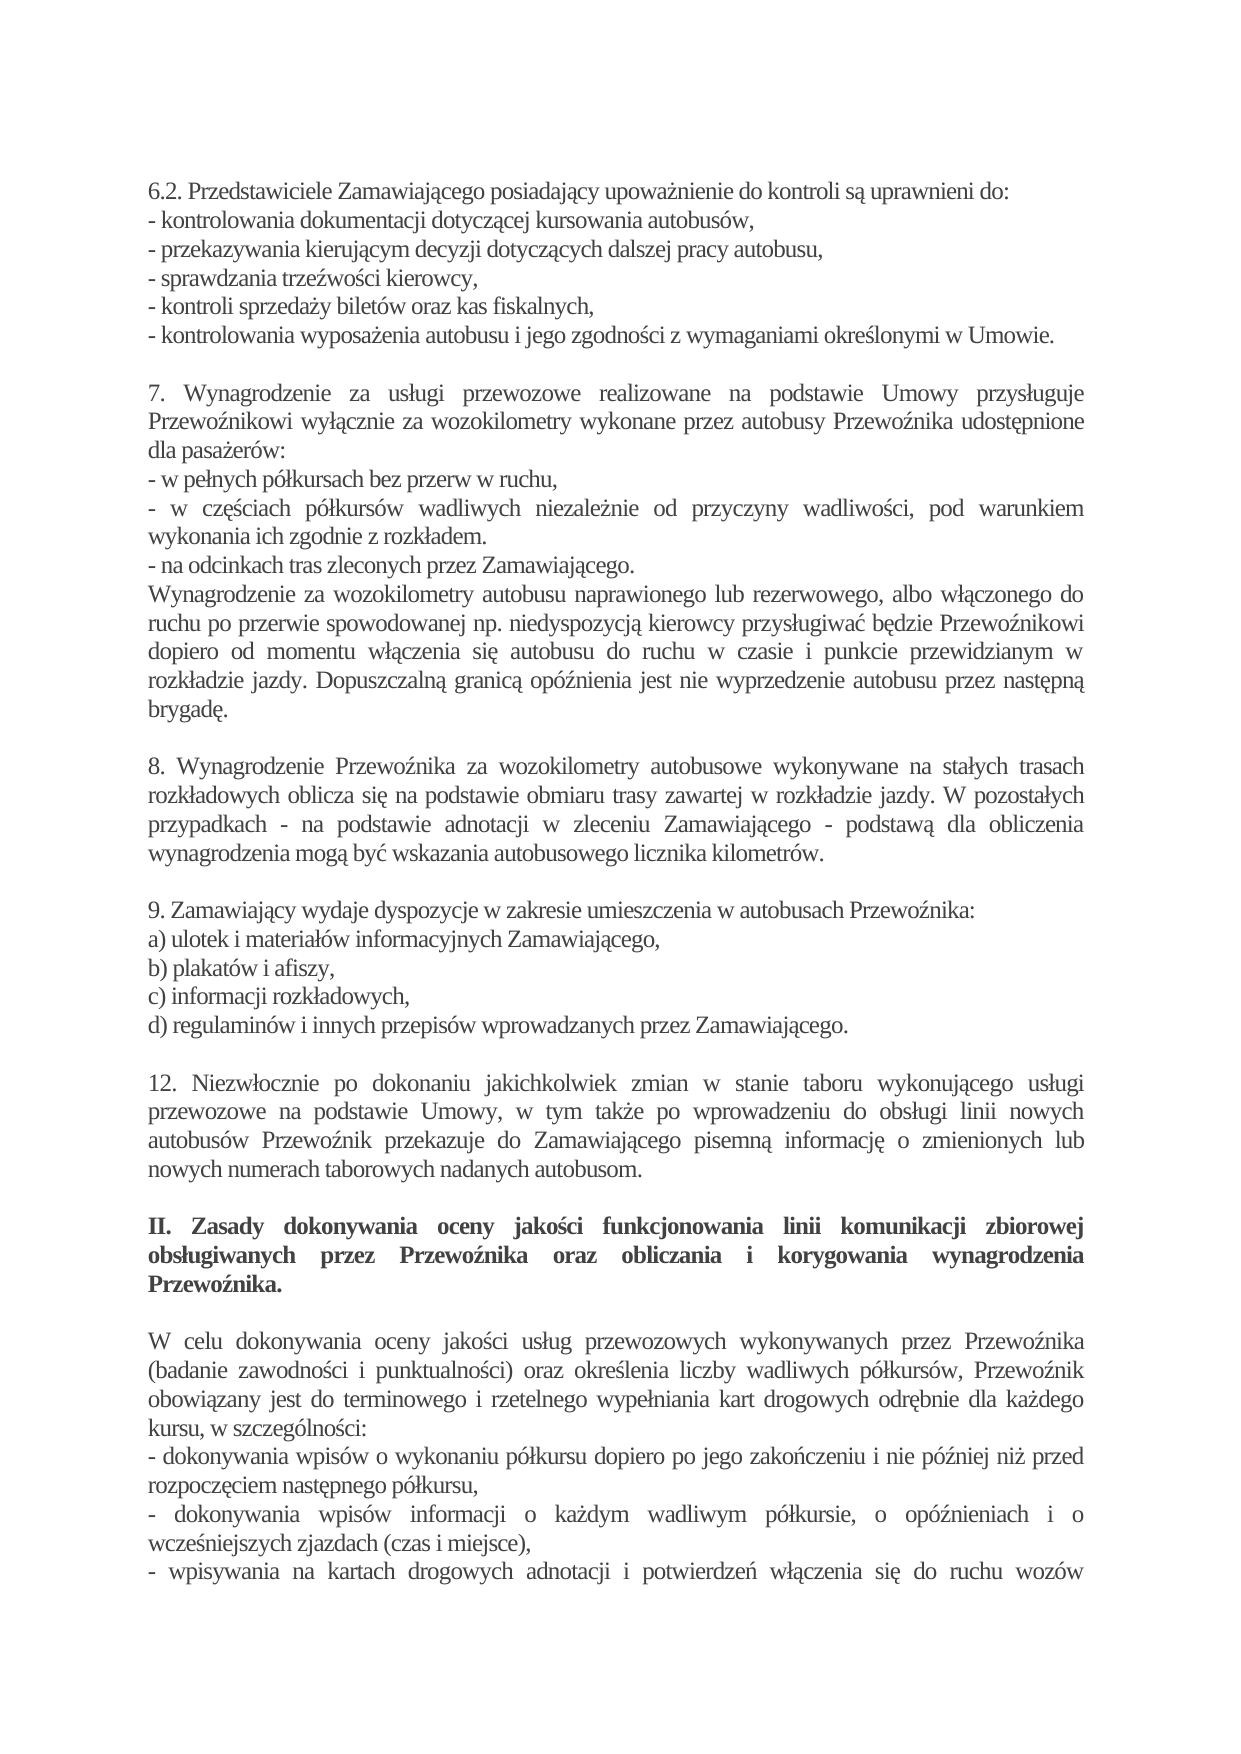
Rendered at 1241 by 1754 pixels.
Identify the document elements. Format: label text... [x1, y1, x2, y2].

text - w pełnych półkursach bez przerw w ruchu, [148, 464, 1085, 493]
text - dokonywania wpisów o wykonaniu półkursu dopiero po jego zakończeniu i nie później niż przed rozpoczęciem następnego półkursu, [148, 1441, 1085, 1499]
text c) informacji rozkładowych, [148, 981, 1085, 1010]
text 8. Wynagrodzenie Przewoźnika za wozokilometry autobusowe wykonywane na stałych trasach rozkładowych oblicza się na podstawie obmiaru trasy zawartej w rozkładzie jazdy. W pozostałych przypadkach - na podstawie adnotacji w zleceniu Zamawiającego - podstawą dla obliczenia wynagrodzenia mogą być wskazania autobusowego licznika kilometrów. [148, 751, 1085, 866]
text W celu dokonywania oceny jakości usług przewozowych wykonywanych przez Przewoźnika (badanie zawodności i punktualności) oraz określenia liczby wadliwych półkursów, Przewoźnik obowiązany jest do terminowego i rzetelnego wypełniania kart drogowych odrębnie dla każdego kursu, w szczególności: [148, 1326, 1085, 1441]
text - w częściach półkursów wadliwych niezależnie od przyczyny wadliwości, pod warunkiem wykonania ich zgodnie z rozkładem. [148, 493, 1085, 550]
text - kontroli sprzedaży biletów oraz kas fiskalnych, [148, 291, 1085, 320]
text - kontrolowania dokumentacji dotyczącej kursowania autobusów, [148, 205, 1085, 234]
text a) ulotek i materiałów informacyjnych Zamawiającego, [148, 924, 1085, 953]
text - na odcinkach tras zleconych przez Zamawiającego. [148, 550, 1085, 579]
text - kontrolowania wyposażenia autobusu i jego zgodności z wymaganiami określonymi w Umowie. [148, 320, 1085, 349]
text b) plakatów i afiszy, [148, 953, 1085, 981]
text 12. Niezwłocznie po dokonaniu jakichkolwiek zmian w stanie taboru wykonującego usługi przewozowe na podstawie Umowy, w tym także po wprowadzeniu do obsługi linii nowych autobusów Przewoźnik przekazuje do Zamawiającego pisemną informację o zmienionych lub nowych numerach taborowych nadanych autobusom. [148, 1068, 1085, 1183]
text d) regulaminów i innych przepisów wprowadzanych przez Zamawiającego. [148, 1010, 1085, 1039]
text 9. Zamawiający wydaje dyspozycje w zakresie umieszczenia w autobusach Przewoźnika: [148, 895, 1085, 924]
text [148, 1556, 1085, 1585]
text Wynagrodzenie za wozokilometry autobusu naprawionego lub rezerwowego, albo włączonego do ruchu po przerwie spowodowanej np. niedyspozycją kierowcy przysługiwać będzie Przewoźnikowi dopiero od momentu włączenia się autobusu do ruchu w czasie i punkcie przewidzianym w rozkładzie jazdy. Dopuszczalną granicą opóźnienia jest nie wyprzedzenie autobusu przez następną brygadę. [148, 579, 1085, 723]
text 6.2. Przedstawiciele Zamawiającego posiadający upoważnienie do kontroli są uprawnieni do: [148, 176, 1085, 205]
text - sprawdzania trzeźwości kierowcy, [148, 263, 1085, 291]
text - dokonywania wpisów informacji o każdym wadliwym półkursie, o opóźnieniach i o wcześniejszych zjazdach (czas i miejsce), [148, 1499, 1085, 1556]
text II. Zasady dokonywania oceny jakości funkcjonowania linii komunikacji zbiorowej obsługiwanych przez Przewoźnika oraz obliczania i korygowania wynagrodzenia Przewoźnika. [148, 1211, 1085, 1298]
text - przekazywania kierującym decyzji dotyczących dalszej pracy autobusu, [148, 234, 1085, 263]
text 7. Wynagrodzenie za usługi przewozowe realizowane na podstawie Umowy przysługuje Przewoźnikowi wyłącznie za wozokilometry wykonane przez autobusy Przewoźnika udostępnione dla pasażerów: [148, 378, 1085, 464]
